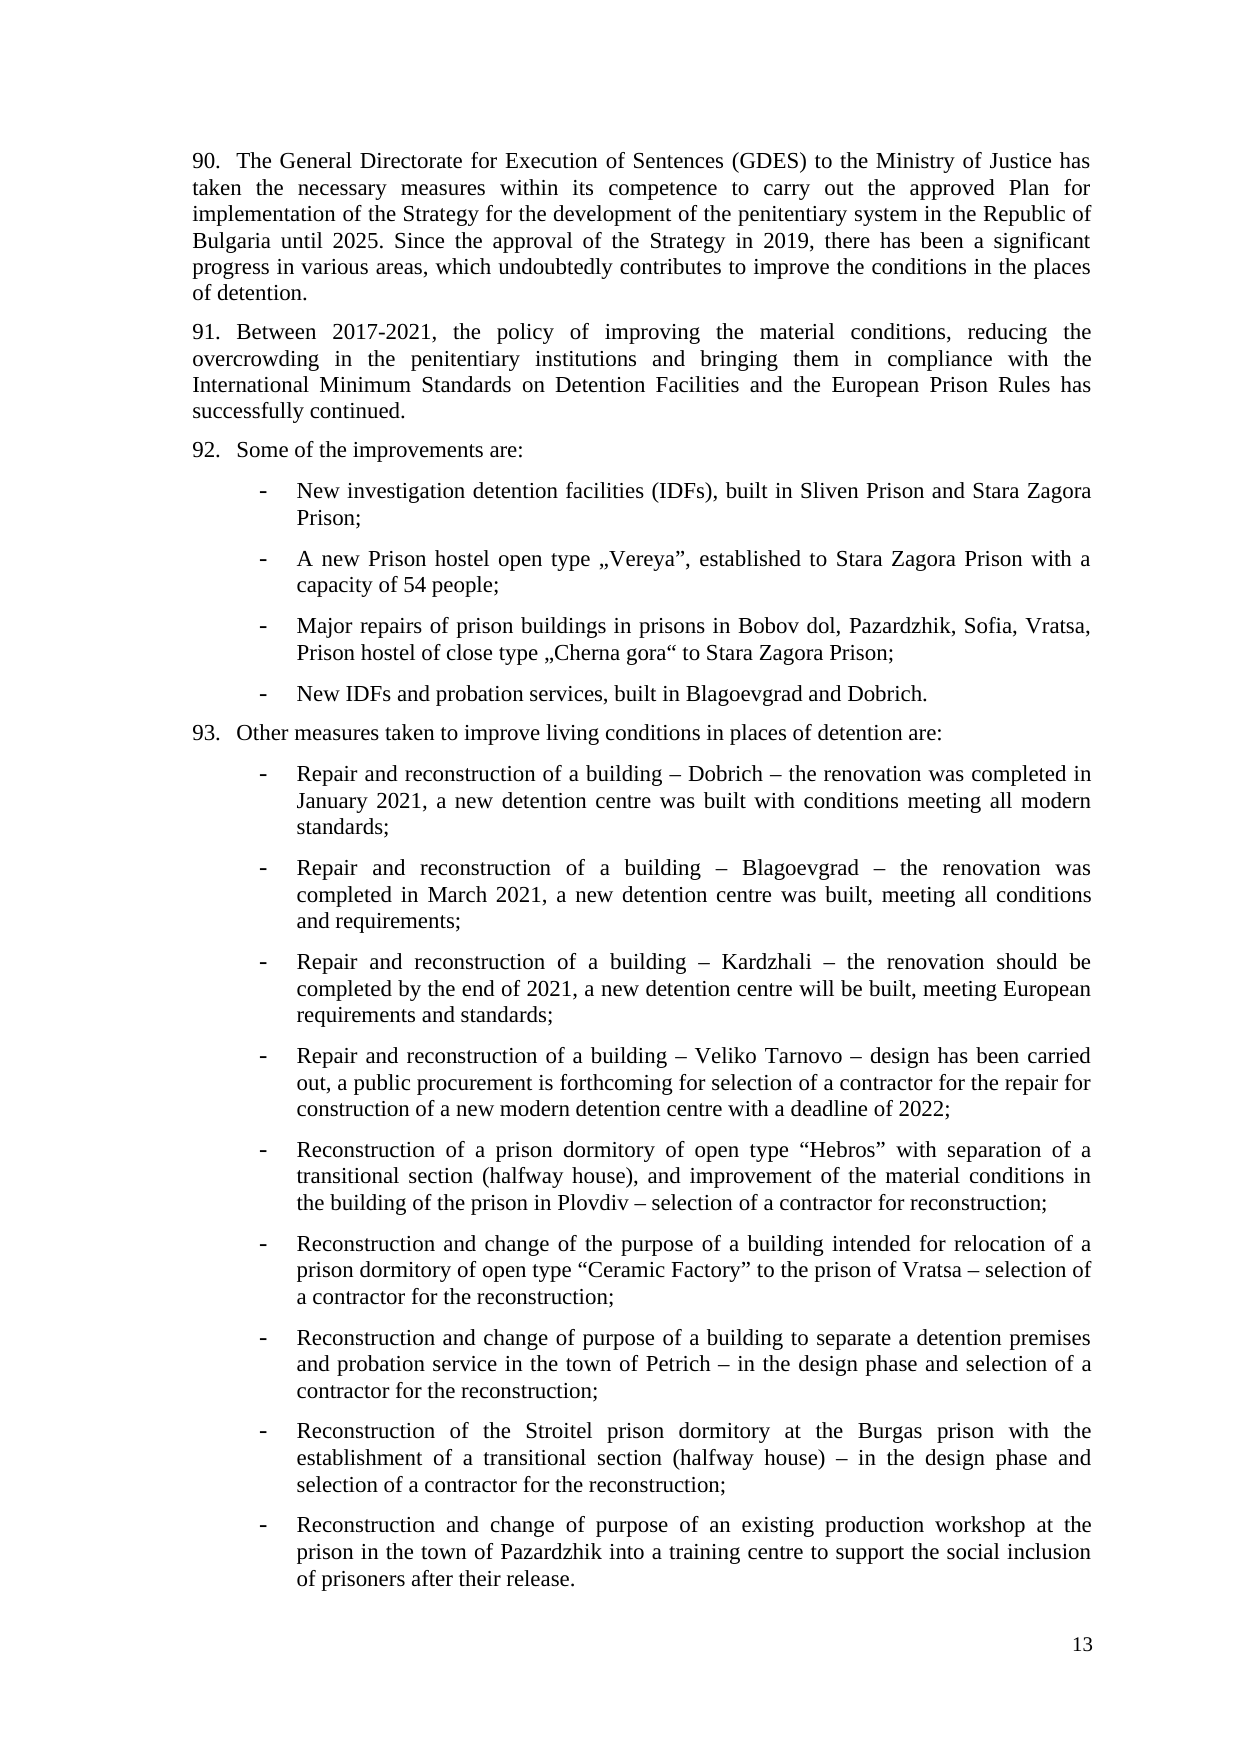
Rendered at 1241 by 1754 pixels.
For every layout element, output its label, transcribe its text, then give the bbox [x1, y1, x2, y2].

list Reconstruction and change of the purpose of a building intended for relocation of a prison dormitory of open type “Ceramic Factory” to the prison of Vratsa – selection of a contractor for the reconstruction; [259, 1228, 1093, 1309]
list Repair and reconstruction of a building – Dobrich – the renovation was completed in January 2021, a new detention centre was built with conditions meeting all modern standards; [259, 758, 1093, 839]
list The General Directorate for Execution of Sentences (GDES) to the Ministry of Justice has taken the necessary measures within its competence to carry out the approved Plan for implementation of the Strategy for the development of the penitentiary system in the Republic of Bulgaria until 2025. Since the approval of the Strategy in 2019, there has been a significant progress in various areas, which undoubtedly contributes to improve the conditions in the places of detention. [192, 148, 1093, 306]
list Reconstruction and change of purpose of a building to separate a detention premises and probation service in the town of Petrich – in the design phase and selection of a contractor for the reconstruction; [259, 1322, 1093, 1403]
list A new Prison hostel open type „Vereya”, established to Stara Zagora Prison with a capacity of 54 people; [259, 543, 1093, 598]
list Reconstruction of a prison dormitory of open type “Hebros” with separation of a transitional section (halfway house), and improvement of the material conditions in the building of the prison in Plovdiv – selection of a contractor for reconstruction; [259, 1134, 1093, 1215]
list Major repairs of prison buildings in prisons in Bobov dol, Pazardzhik, Sofia, Vratsa, Prison hostel of close type „Cherna gora“ to Stara Zagora Prison; [259, 610, 1093, 665]
list New IDFs and probation services, built in Blagoevgrad and Dobrich. [259, 678, 1093, 707]
list Between 2017-2021, the policy of improving the material conditions, reducing the overcrowding in the penitentiary institutions and bringing them in compliance with the International Minimum Standards on Detention Facilities and the European Prison Rules has successfully continued. [192, 318, 1093, 424]
list Repair and reconstruction of a building – Veliko Tarnovo – design has been carried out, a public procurement is forthcoming for selection of a contractor for the repair for construction of a new modern detention centre with a deadline of 2022; [259, 1040, 1093, 1121]
list Other measures taken to improve living conditions in places of detention are: [192, 719, 1093, 745]
list Reconstruction of the Stroitel prison dormitory at the Burgas prison with the establishment of a transitional section (halfway house) – in the design phase and selection of a contractor for the reconstruction; [259, 1416, 1093, 1497]
list Some of the improvements are: [192, 436, 1093, 462]
list Reconstruction and change of purpose of an existing production workshop at the prison in the town of Pazardzhik into a training centre to support the social inclusion of prisoners after their release. [259, 1509, 1093, 1591]
list New investigation detention facilities (IDFs), built in Sliven Prison and Stara Zagora Prison; [259, 475, 1093, 530]
list Repair and reconstruction of a building – Kardzhali – the renovation should be completed by the end of 2021, a new detention centre will be built, meeting European requirements and standards; [259, 946, 1093, 1027]
list Repair and reconstruction of a building – Blagoevgrad – the renovation was completed in March 2021, a new detention centre was built, meeting all conditions and requirements; [259, 852, 1093, 933]
